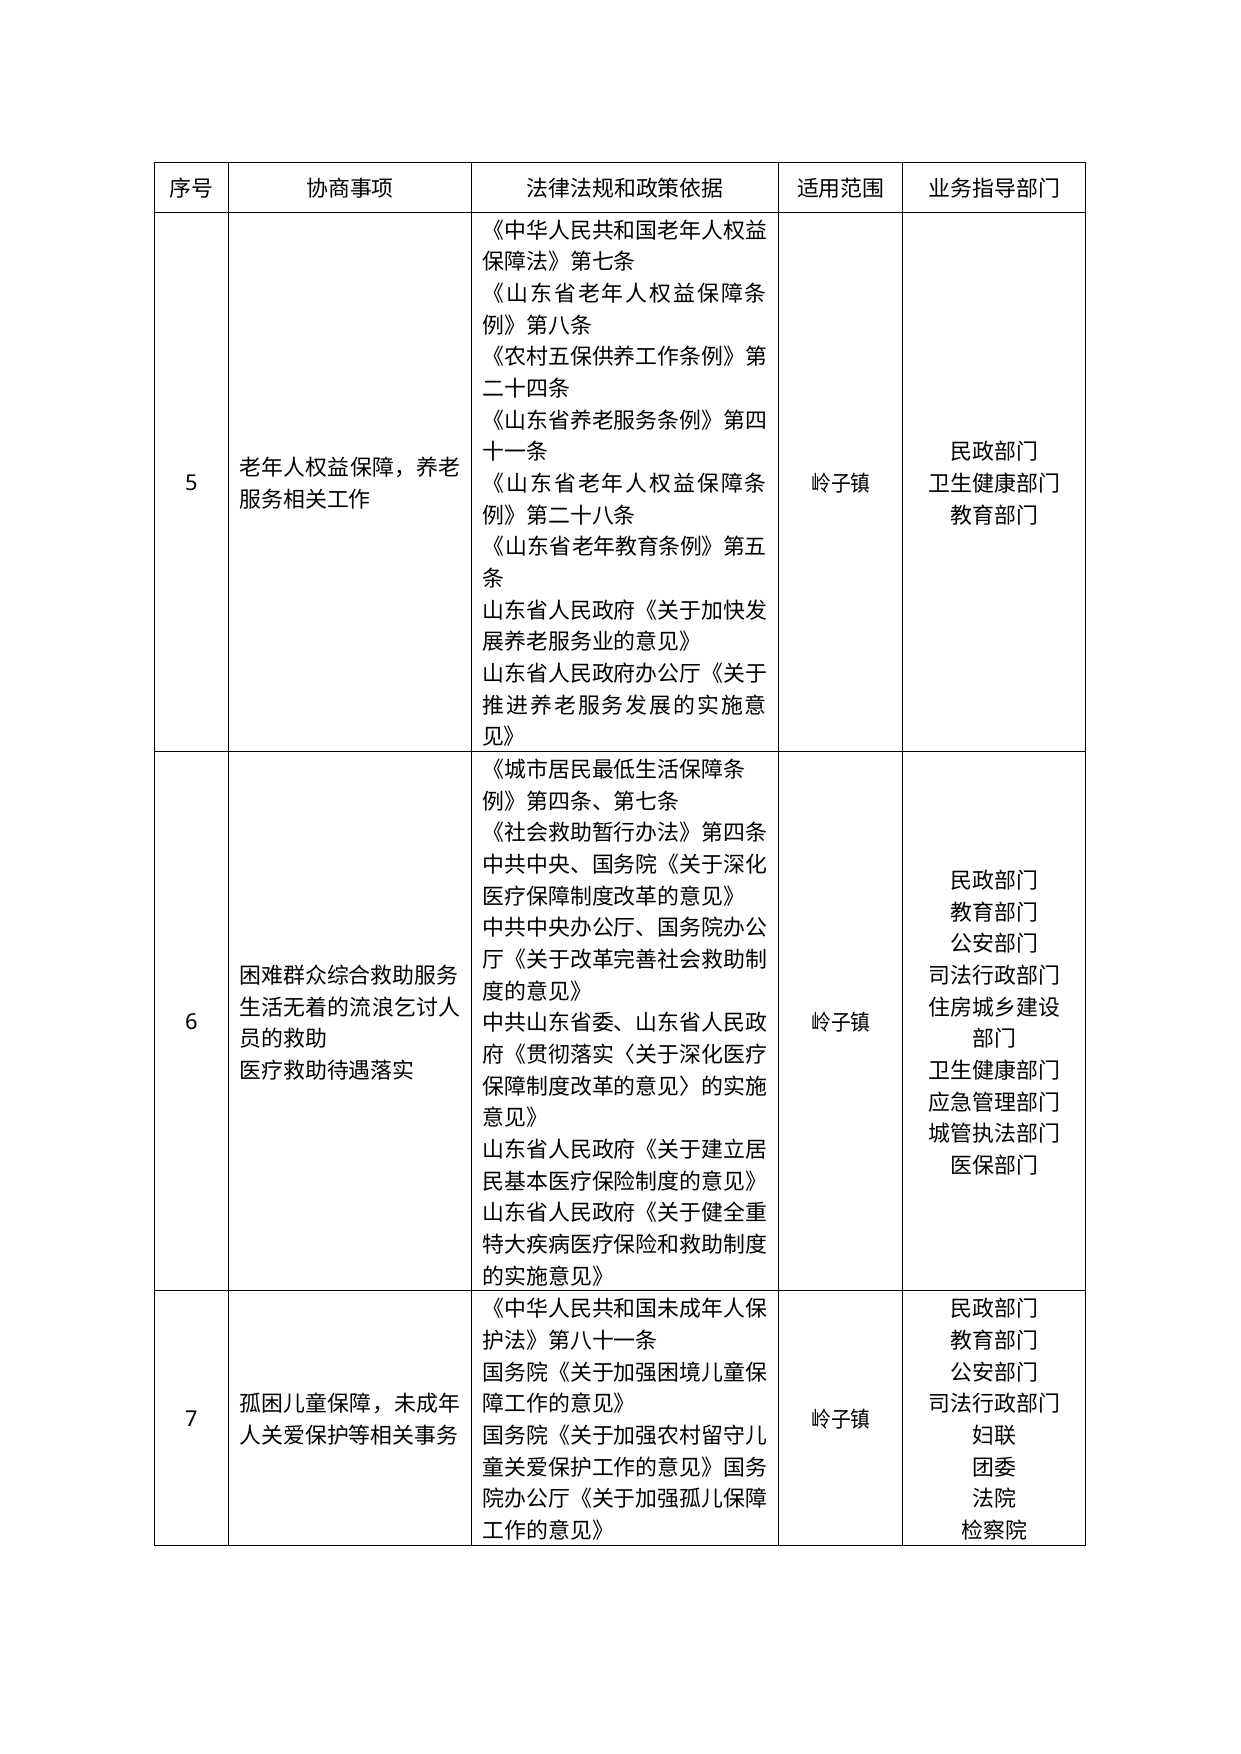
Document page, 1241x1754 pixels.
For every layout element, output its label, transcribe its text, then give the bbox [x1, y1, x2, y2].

table_header 序号 [155, 163, 228, 212]
table_cell 民政部门 教育部门 公安部门 司法行政部门 住房城乡建设 部门 卫生健康部门 应急管理部门 城管执法部门 医保部门 [903, 752, 1085, 1290]
table_cell 困难群众综合救助服务 生活无着的流浪乞讨人员的救助 医疗救助待遇落实 [229, 752, 471, 1290]
table_cell 5 [155, 213, 228, 751]
table_cell 民政部门 卫生健康部门 教育部门 [903, 213, 1085, 751]
table_cell 岭子镇 [779, 752, 902, 1290]
table_header 业务指导部门 [903, 163, 1085, 212]
table_cell 6 [155, 752, 228, 1290]
table_cell 7 [155, 1291, 228, 1545]
table_header 适用范围 [779, 163, 902, 212]
table_cell 岭子镇 [779, 213, 902, 751]
table_cell 《中华人民共和国老年人权益保障法》第七条 《山东省老年人权益保障条例》第八条 《农村五保供养工作条例》第二十四条 《山东省养老服务条例》第四十一条 《山东省老年人权益保障条例》第二十八条 《山东省老年教育条例》第五条 山东省人民政府《关于加快发展养老服务业的意见》 山东省人民政府办公厅《关于推进养老服务发展的实施意见》 [472, 213, 778, 751]
table_cell 孤困儿童保障，未成年人关爱保护等相关事务 [229, 1291, 471, 1545]
table_header 协商事项 [229, 163, 471, 212]
table_cell 《城市居民最低生活保障条例》第四条、第七条 《社会救助暂行办法》第四条 中共中央、国务院《关于深化医疗保障制度改革的意见》 中共中央办公厅、国务院办公厅《关于改革完善社会救助制度的意见》 中共山东省委、山东省人民政府《贯彻落实〈关于深化医疗保障制度改革的意见〉的实施意见》 山东省人民政府《关于建立居民基本医疗保险制度的意见》 山东省人民政府《关于健全重特大疾病医疗保险和救助制度的实施意见》 [472, 752, 778, 1290]
table_cell 老年人权益保障，养老服务相关工作 [229, 213, 471, 751]
table_cell 《中华人民共和国未成年人保护法》第八十一条 国务院《关于加强困境儿童保障工作的意见》 国务院《关于加强农村留守儿童关爱保护工作的意见》国务院办公厅《关于加强孤儿保障工作的意见》 [472, 1291, 778, 1545]
table_cell 岭子镇 [779, 1291, 902, 1545]
table_cell 民政部门 教育部门 公安部门 司法行政部门 妇联 团委 法院 检察院 [903, 1291, 1085, 1545]
table_header 法律法规和政策依据 [472, 163, 778, 212]
